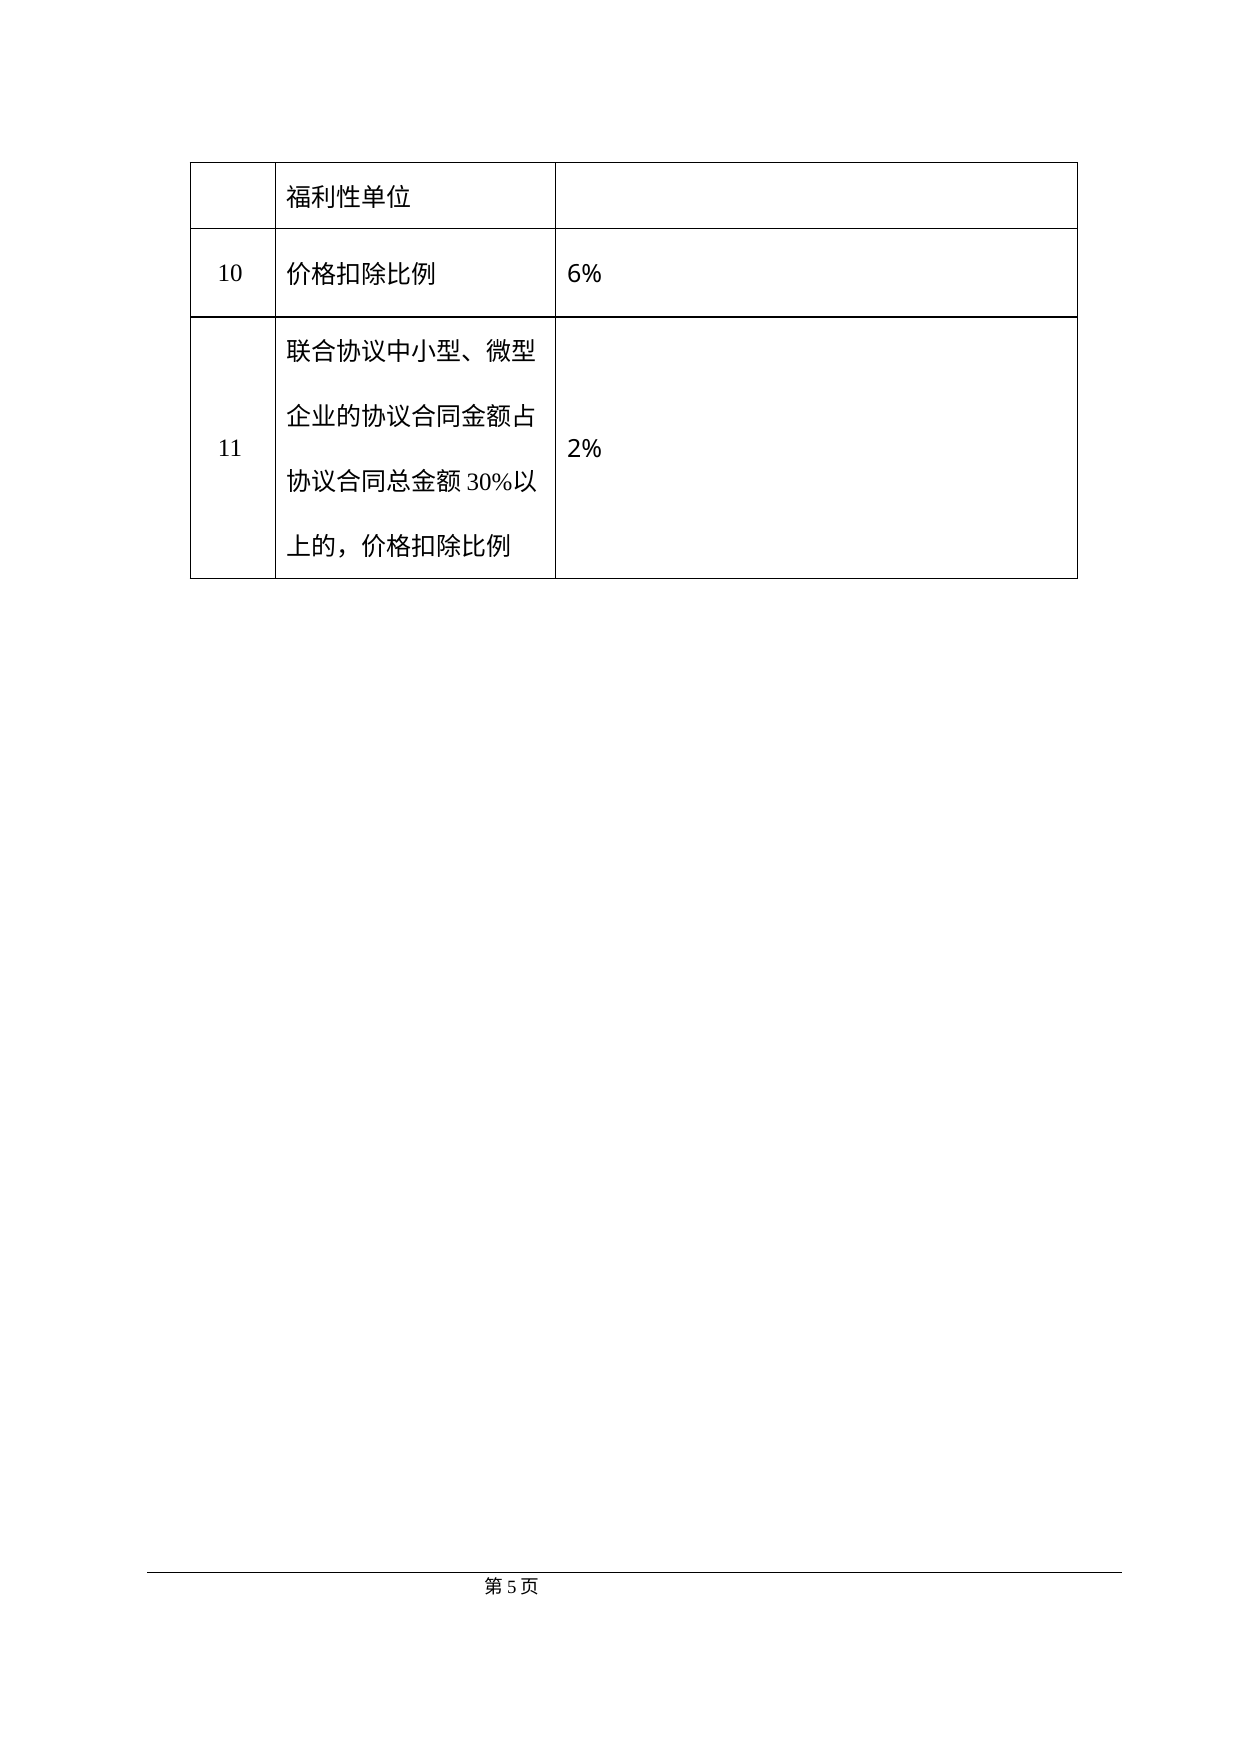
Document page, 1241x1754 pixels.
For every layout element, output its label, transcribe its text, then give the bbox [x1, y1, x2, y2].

table_cell 10 [191, 229, 275, 316]
table_cell 2% [556, 318, 1077, 577]
table_cell 9 [191, 163, 275, 228]
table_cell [276, 163, 555, 228]
table_cell 联合协议中小型、微型企业的协议合同金额占协议合同总金额30%以上的，价格扣除比例 [276, 318, 555, 577]
table_cell 11 [191, 318, 275, 577]
table_cell 6% [556, 229, 1077, 316]
table_cell 价格扣除比例 [276, 229, 555, 316]
table_cell 否 [556, 163, 1077, 228]
